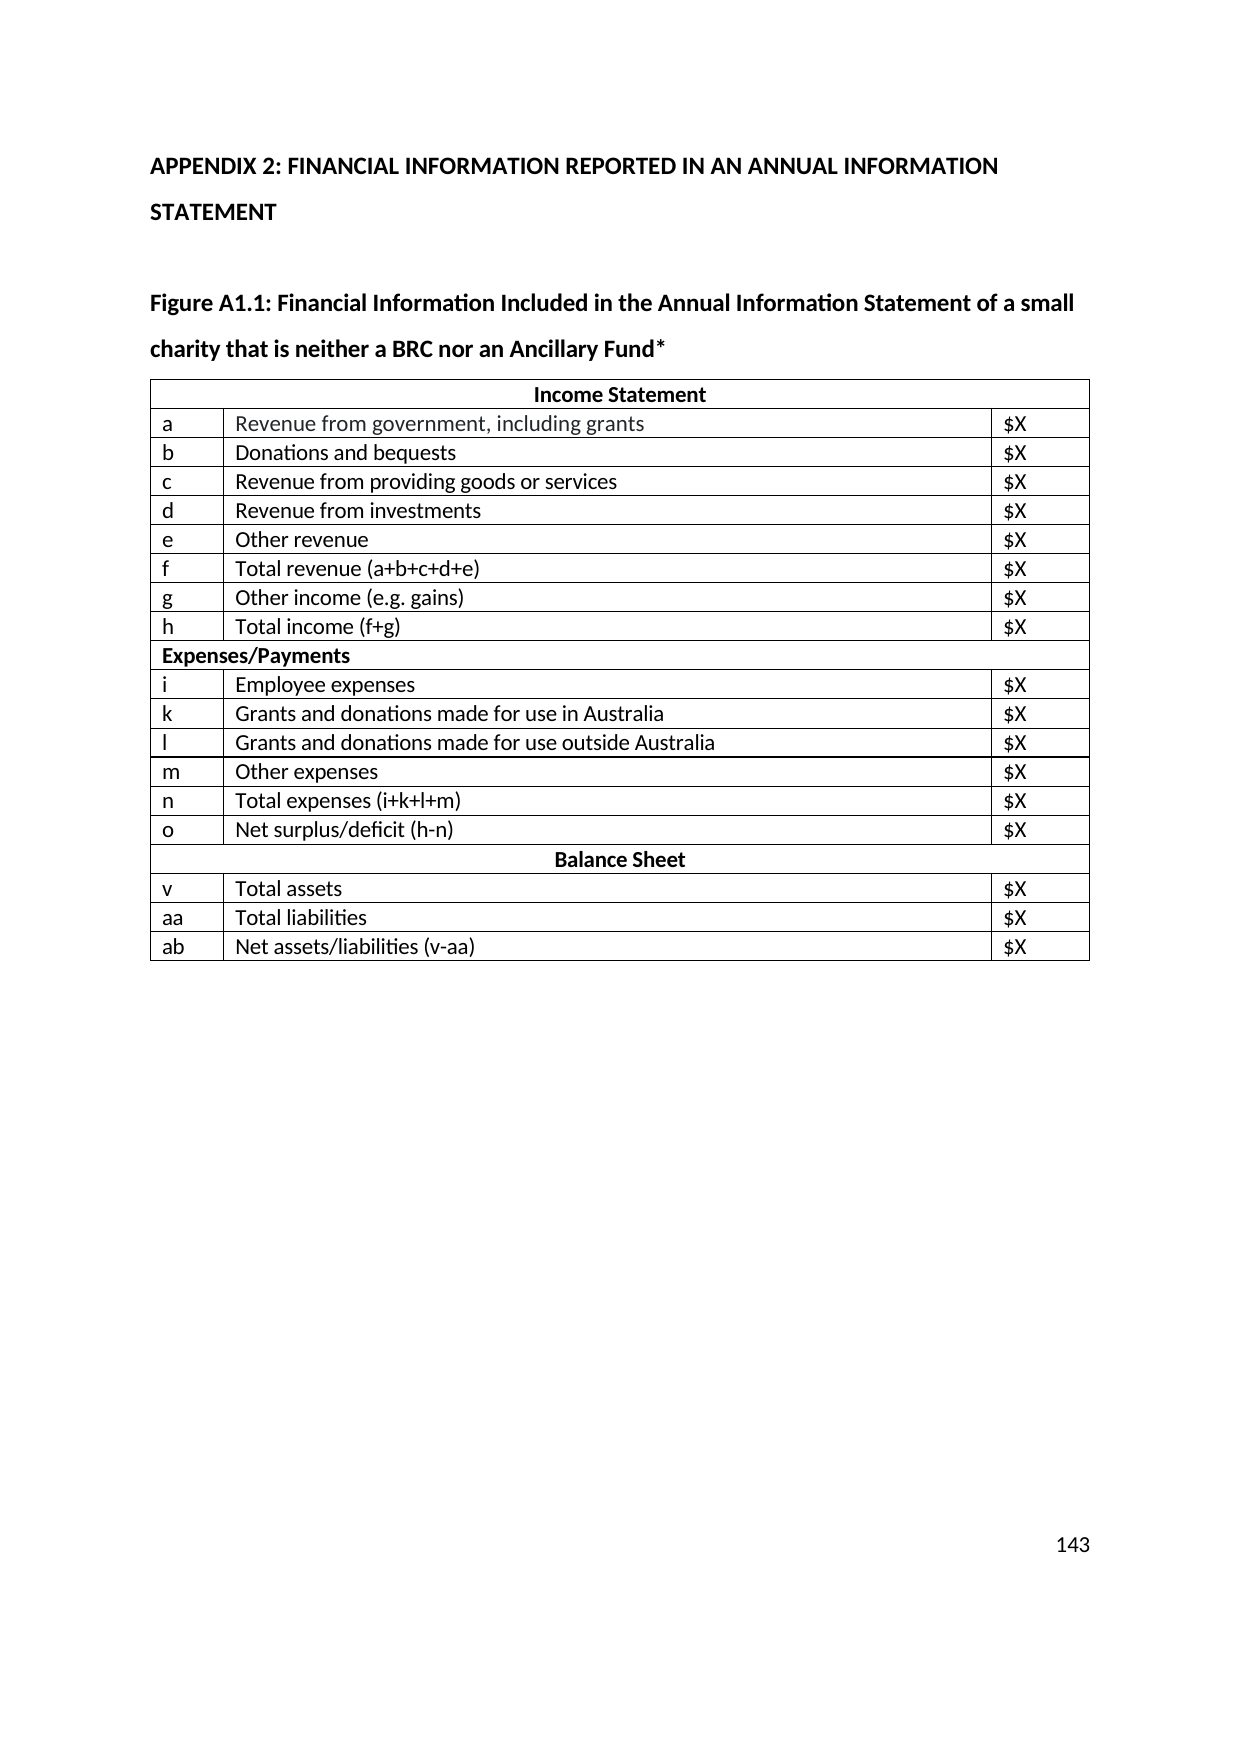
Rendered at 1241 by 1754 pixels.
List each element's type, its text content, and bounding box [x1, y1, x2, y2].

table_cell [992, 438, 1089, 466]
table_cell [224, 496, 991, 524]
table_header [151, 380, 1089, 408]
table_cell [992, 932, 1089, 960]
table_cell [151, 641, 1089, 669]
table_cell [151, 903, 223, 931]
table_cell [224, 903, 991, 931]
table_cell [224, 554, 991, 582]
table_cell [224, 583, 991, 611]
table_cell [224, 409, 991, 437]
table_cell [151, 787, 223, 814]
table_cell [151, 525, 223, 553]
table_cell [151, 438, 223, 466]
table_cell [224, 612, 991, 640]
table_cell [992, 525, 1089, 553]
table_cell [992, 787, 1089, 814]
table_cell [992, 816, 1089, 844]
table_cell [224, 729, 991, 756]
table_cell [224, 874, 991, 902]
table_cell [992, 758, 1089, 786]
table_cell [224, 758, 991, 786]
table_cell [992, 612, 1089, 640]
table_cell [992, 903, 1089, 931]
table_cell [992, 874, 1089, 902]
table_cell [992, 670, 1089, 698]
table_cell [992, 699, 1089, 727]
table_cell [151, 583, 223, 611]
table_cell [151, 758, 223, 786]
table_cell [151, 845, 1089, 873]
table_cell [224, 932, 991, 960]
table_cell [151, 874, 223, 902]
text Figure A1.1: Financial Information Included in the Annual Information Statement of a small charity that is neither a BRC nor an Ancillary Fund* [150, 287, 1090, 363]
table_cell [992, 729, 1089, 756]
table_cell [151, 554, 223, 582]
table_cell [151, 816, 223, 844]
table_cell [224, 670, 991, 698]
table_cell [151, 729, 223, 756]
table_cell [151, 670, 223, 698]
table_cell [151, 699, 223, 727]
text APPENDIX 2: FINANCIAL INFORMATION REPORTED IN AN ANNUAL INFORMATION STATEMENT [150, 150, 1090, 226]
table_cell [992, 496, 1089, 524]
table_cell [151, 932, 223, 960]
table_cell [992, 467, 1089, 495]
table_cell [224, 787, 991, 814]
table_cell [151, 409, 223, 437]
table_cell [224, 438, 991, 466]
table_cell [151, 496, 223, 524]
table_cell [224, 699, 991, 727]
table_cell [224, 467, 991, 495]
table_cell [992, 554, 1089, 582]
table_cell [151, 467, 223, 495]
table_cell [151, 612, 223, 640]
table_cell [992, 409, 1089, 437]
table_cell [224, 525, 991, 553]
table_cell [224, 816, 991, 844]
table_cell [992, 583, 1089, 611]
